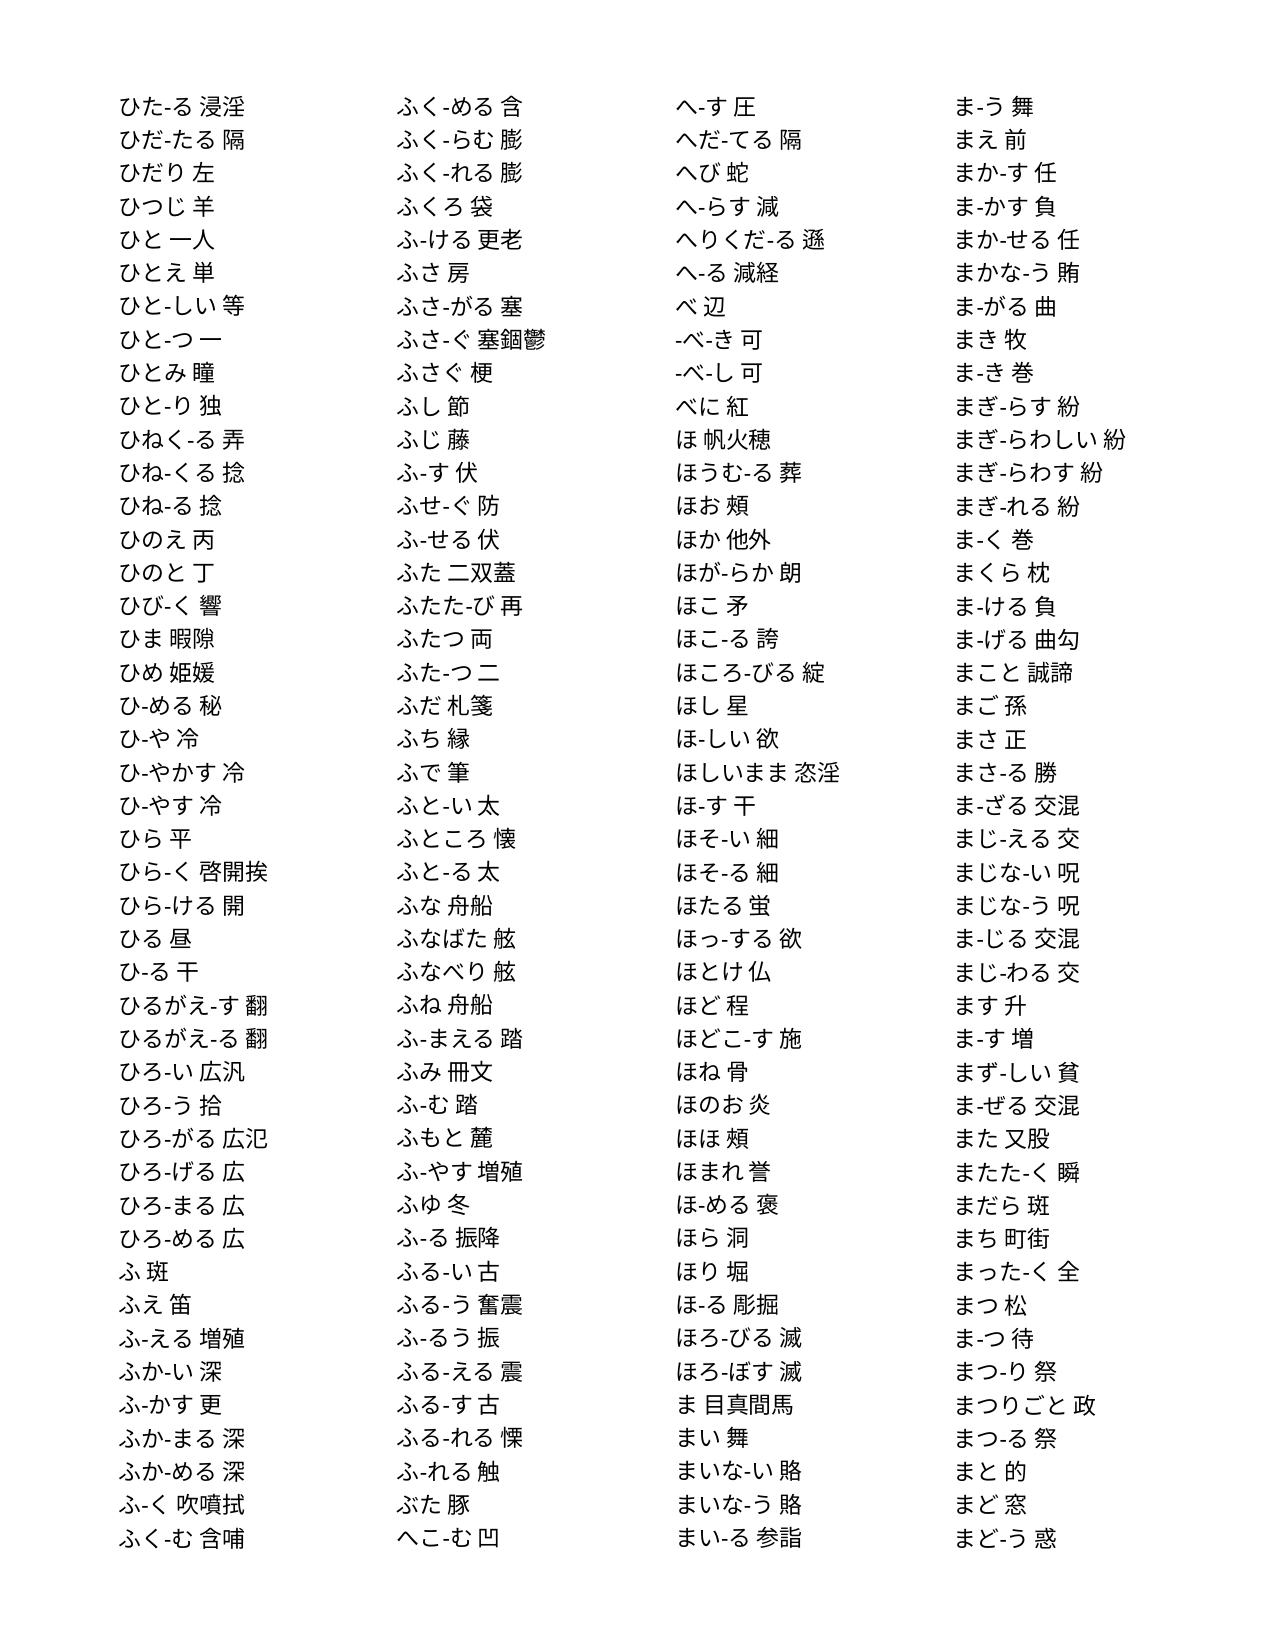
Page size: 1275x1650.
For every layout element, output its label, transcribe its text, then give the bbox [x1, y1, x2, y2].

text まこと 誠諦 [953, 655, 1157, 688]
text ふ-れる 触 [397, 1453, 600, 1487]
text ひま 暇隙 [118, 621, 322, 654]
text まじ-わる 交 [953, 955, 1157, 988]
text ふた-つ 二 [397, 654, 600, 688]
text まつりごと 政 [953, 1387, 1157, 1421]
text ふ-るう 振 [397, 1320, 600, 1353]
text ふる-える 震 [397, 1353, 600, 1387]
text ひろ-げる 広 [118, 1154, 322, 1187]
text ふく-める 含 [397, 89, 600, 122]
text ひ-やす 冷 [118, 788, 322, 821]
text ひ-やかす 冷 [118, 754, 322, 788]
text ひと-つ 一 [118, 322, 322, 355]
text ひろ-がる 広氾 [118, 1121, 322, 1154]
text ふじ 藤 [397, 422, 600, 455]
text ふで 筆 [397, 754, 600, 788]
text ひとみ 瞳 [118, 355, 322, 388]
text ま-がる 曲 [953, 288, 1157, 322]
text まず-しい 貧 [953, 1054, 1157, 1088]
text ま-つ 待 [953, 1321, 1157, 1354]
text ほ 帆火穂 [675, 422, 878, 455]
text ふなばた 舷 [397, 921, 600, 954]
text ふさ-がる 塞 [397, 288, 600, 322]
text ふ 斑 [118, 1254, 322, 1287]
text ふもと 麓 [397, 1120, 600, 1153]
text ほこ 矛 [675, 588, 878, 621]
text べ 辺 [675, 288, 878, 322]
text ふと-る 太 [397, 854, 600, 887]
text ま-き 巻 [953, 355, 1157, 388]
text ひら 平 [118, 821, 322, 854]
text ほ-める 褒 [675, 1187, 878, 1220]
text ひら-く 啓開挨 [118, 854, 322, 888]
text ふ-まえる 踏 [397, 1020, 600, 1054]
text まさ-る 勝 [953, 755, 1157, 788]
text ほそ-る 細 [675, 854, 878, 888]
text ふさ-ぐ 塞錮鬱 [397, 322, 600, 355]
text ひと-しい 等 [118, 288, 322, 322]
text ま-じる 交混 [953, 921, 1157, 955]
text まじな-う 呪 [953, 888, 1157, 921]
text ほろ-びる 滅 [675, 1320, 878, 1353]
text まど 窓 [953, 1487, 1157, 1521]
text ほそ-い 細 [675, 821, 878, 854]
text ふく-れる 膨 [397, 155, 600, 189]
text ひろ-める 広 [118, 1221, 322, 1254]
text まど-う 惑 [953, 1521, 1157, 1554]
text まき 牧 [953, 322, 1157, 355]
text ほら 洞 [675, 1220, 878, 1253]
text まつ-り 祭 [953, 1354, 1157, 1387]
text ふと-い 太 [397, 788, 600, 821]
text またた-く 瞬 [953, 1154, 1157, 1188]
text まじな-い 呪 [953, 855, 1157, 888]
text まい-る 参詣 [675, 1520, 878, 1553]
text ふところ 懐 [397, 821, 600, 854]
text ふか-める 深 [118, 1454, 322, 1487]
text ほとけ 仏 [675, 954, 878, 987]
text ふか-い 深 [118, 1354, 322, 1387]
text まじ-える 交 [953, 821, 1157, 855]
text ま-ける 負 [953, 588, 1157, 622]
text べに 紅 [675, 388, 878, 422]
text まと 的 [953, 1454, 1157, 1487]
text ひと-り 独 [118, 388, 322, 421]
text まご 孫 [953, 688, 1157, 721]
text ひ-める 秘 [118, 688, 322, 721]
text ふか-まる 深 [118, 1421, 322, 1454]
text ひろ-う 拾 [118, 1087, 322, 1121]
text ひとえ 単 [118, 255, 322, 288]
text ふみ 冊文 [397, 1054, 600, 1087]
text ひら-ける 開 [118, 888, 322, 921]
text ひめ 姫媛 [118, 654, 322, 688]
text ほほ 頰 [675, 1121, 878, 1154]
text ふる-す 古 [397, 1387, 600, 1420]
text ひのえ 丙 [118, 521, 322, 555]
text へだ-てる 隔 [675, 122, 878, 155]
text まつ-る 祭 [953, 1421, 1157, 1454]
text まつ 松 [953, 1288, 1157, 1321]
text ひろ-まる 広 [118, 1187, 322, 1221]
text ひ-る 干 [118, 954, 322, 987]
text ひと 一人 [118, 222, 322, 255]
text ふ-せる 伏 [397, 521, 600, 555]
text まぎ-らわしい 紛 [953, 422, 1157, 455]
text ひね-くる 捻 [118, 455, 322, 488]
text ひるがえ-る 翻 [118, 1021, 322, 1054]
text ほど 程 [675, 987, 878, 1021]
text ほ-しい 欲 [675, 721, 878, 754]
text ほり 堀 [675, 1253, 878, 1287]
text ます 升 [953, 988, 1157, 1021]
text ふる-う 奮震 [397, 1287, 600, 1320]
text ほか 他外 [675, 521, 878, 555]
text ふさぐ 梗 [397, 355, 600, 388]
text ふし 節 [397, 388, 600, 422]
text ふ-る 振降 [397, 1220, 600, 1253]
text ふ-やす 増殖 [397, 1153, 600, 1187]
text ふえ 笛 [118, 1287, 322, 1321]
text ふせ-ぐ 防 [397, 488, 600, 521]
text ひる 昼 [118, 921, 322, 954]
text ほ-る 彫掘 [675, 1287, 878, 1320]
text ふく-らむ 膨 [397, 122, 600, 155]
text ふゆ 冬 [397, 1187, 600, 1220]
text ふなべり 舷 [397, 954, 600, 987]
text ふち 縁 [397, 721, 600, 754]
text まぎ-らわす 紛 [953, 455, 1157, 488]
text まぎ-らす 紛 [953, 388, 1157, 422]
text まち 町街 [953, 1221, 1157, 1254]
text まさ 正 [953, 721, 1157, 755]
text まか-せる 任 [953, 222, 1157, 255]
text ま-かす 負 [953, 188, 1157, 222]
text ひねく-る 弄 [118, 421, 322, 455]
text まいな-い 賂 [675, 1453, 878, 1487]
text まかな-う 賄 [953, 255, 1157, 288]
text ひび-く 響 [118, 588, 322, 621]
text ま-く 巻 [953, 522, 1157, 555]
text -べ-き 可 [675, 322, 878, 355]
text ふ-す 伏 [397, 455, 600, 488]
text ひるがえ-す 翻 [118, 987, 322, 1021]
text ほどこ-す 施 [675, 1021, 878, 1054]
text ふ-く 吹噴拭 [118, 1487, 322, 1521]
text ひのと 丁 [118, 555, 322, 588]
text ほのお 炎 [675, 1087, 878, 1121]
text へりくだ-る 遜 [675, 222, 878, 255]
text ひだり 左 [118, 155, 322, 188]
text ま-ぜる 交混 [953, 1088, 1157, 1121]
text まだら 斑 [953, 1188, 1157, 1221]
text ひろ-い 広汎 [118, 1054, 322, 1087]
text ふくろ 袋 [397, 189, 600, 222]
text まった-く 全 [953, 1254, 1157, 1288]
text ぶた 豚 [397, 1487, 600, 1520]
text ふな 舟船 [397, 887, 600, 921]
text ま-げる 曲勾 [953, 622, 1157, 655]
text ふさ 房 [397, 255, 600, 288]
text ほまれ 誉 [675, 1154, 878, 1187]
text ふね 舟船 [397, 987, 600, 1020]
text へ-す 圧 [675, 89, 878, 122]
text ま-う 舞 [953, 89, 1157, 122]
text また 又股 [953, 1121, 1157, 1154]
text ひた-る 浸淫 [118, 89, 322, 122]
text ふる-い 古 [397, 1253, 600, 1287]
text ひね-る 捻 [118, 488, 322, 521]
text ふる-れる 慄 [397, 1420, 600, 1453]
text ふく-む 含哺 [118, 1521, 322, 1554]
text ふ-む 踏 [397, 1087, 600, 1120]
text ふ-ける 更老 [397, 222, 600, 255]
text へ-る 減経 [675, 255, 878, 288]
text ま-ざる 交混 [953, 788, 1157, 821]
text ひだ-たる 隔 [118, 122, 322, 155]
text ほたる 蛍 [675, 888, 878, 921]
text -べ-し 可 [675, 355, 878, 388]
text まいな-う 賂 [675, 1487, 878, 1520]
text ほこ-る 誇 [675, 621, 878, 654]
text ひ-や 冷 [118, 721, 322, 754]
text ほろ-ぼす 滅 [675, 1353, 878, 1387]
text ほっ-する 欲 [675, 921, 878, 954]
text まえ 前 [953, 122, 1157, 155]
text へび 蛇 [675, 155, 878, 188]
text ひつじ 羊 [118, 188, 322, 222]
text ふだ 札箋 [397, 688, 600, 721]
text ほうむ-る 葬 [675, 455, 878, 488]
text ふ-かす 更 [118, 1387, 322, 1421]
text ふた 二双蓋 [397, 555, 600, 588]
text ま 目真間馬 [675, 1387, 878, 1420]
text ま-す 増 [953, 1021, 1157, 1054]
text ほが-らか 朗 [675, 555, 878, 588]
text まくら 枕 [953, 555, 1157, 588]
text ほお 頰 [675, 488, 878, 521]
text まか-す 任 [953, 155, 1157, 188]
text ほころ-びる 綻 [675, 654, 878, 688]
text まい 舞 [675, 1420, 878, 1453]
text ほしいまま 恣淫 [675, 754, 878, 788]
text ふたつ 両 [397, 621, 600, 654]
text ほ-す 干 [675, 788, 878, 821]
text へこ-む 凹 [397, 1520, 600, 1553]
text ほし 星 [675, 688, 878, 721]
text ほね 骨 [675, 1054, 878, 1087]
text ふたた-び 再 [397, 588, 600, 621]
text ふ-える 増殖 [118, 1321, 322, 1354]
text へ-らす 減 [675, 188, 878, 222]
text まぎ-れる 紛 [953, 488, 1157, 522]
